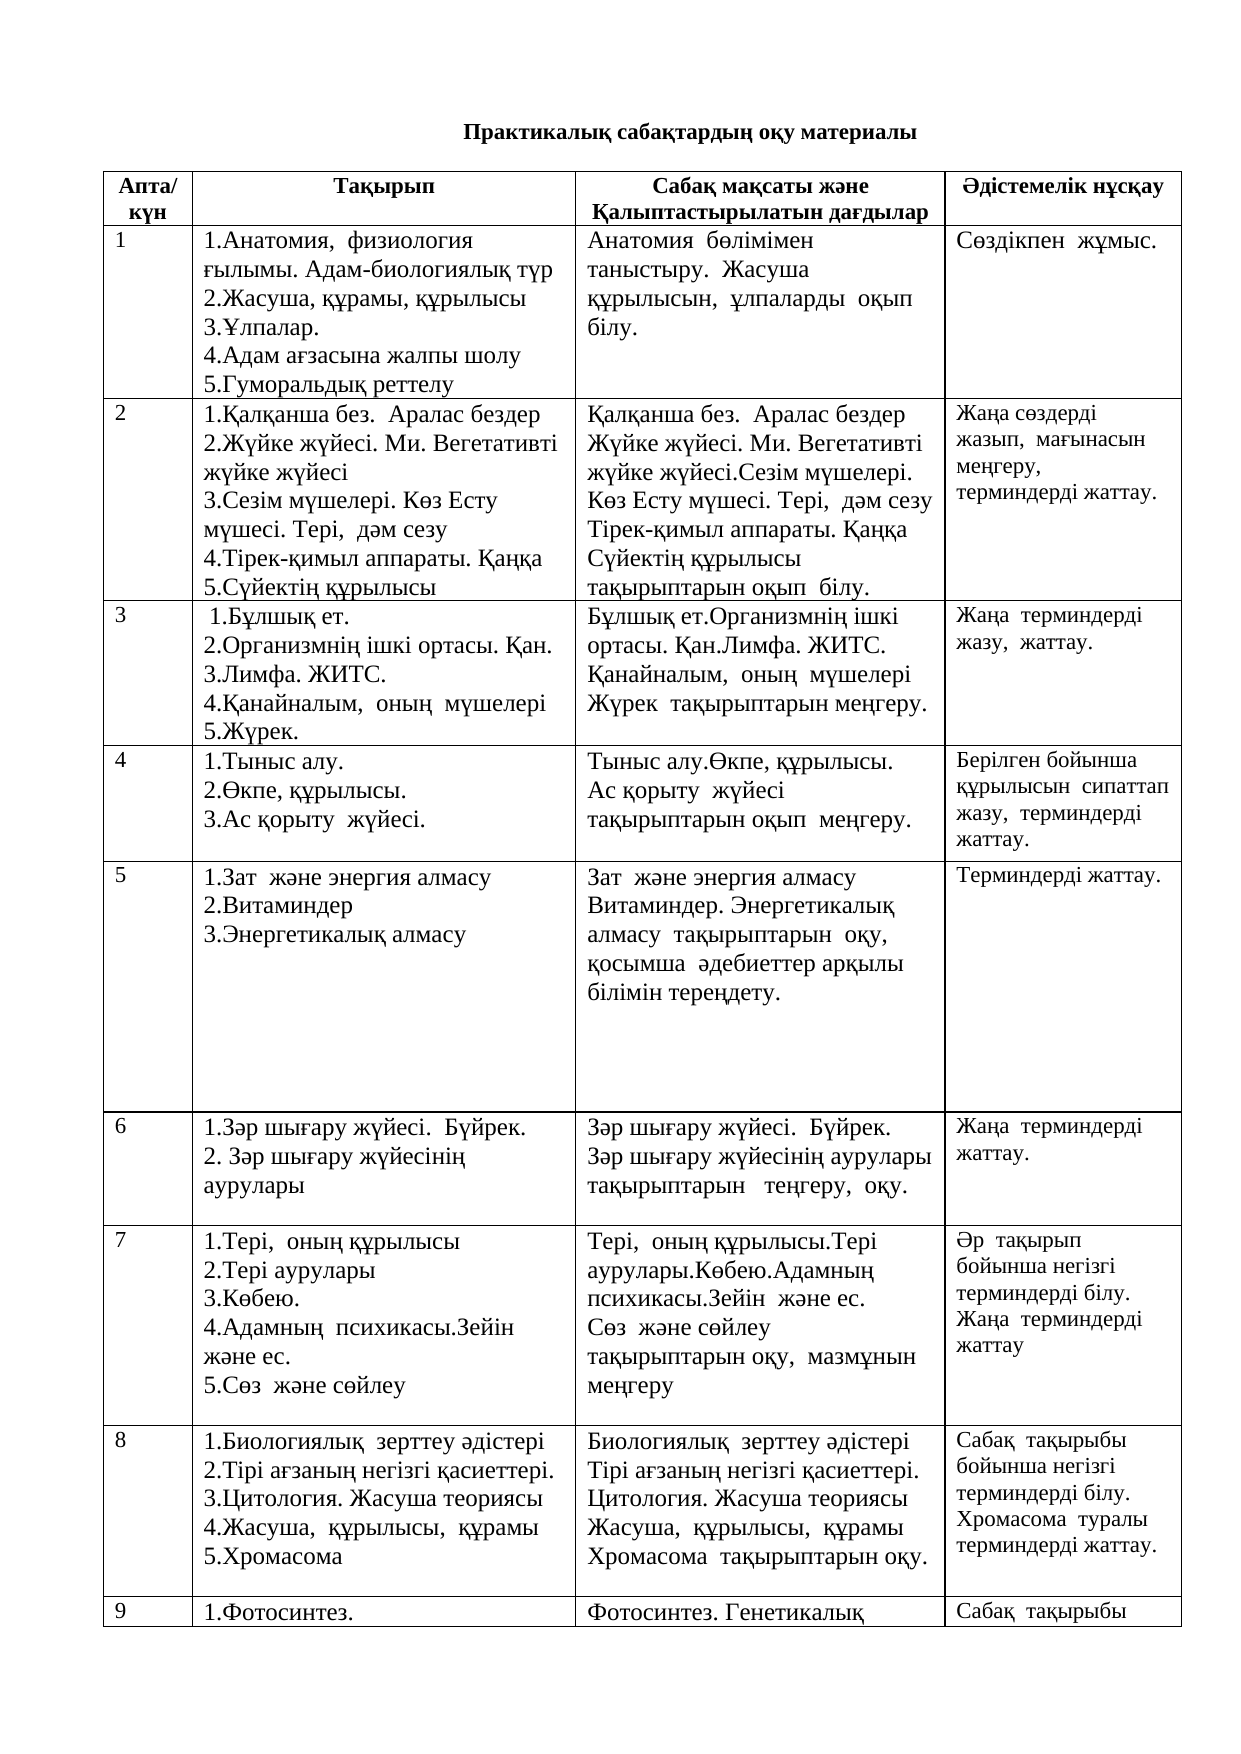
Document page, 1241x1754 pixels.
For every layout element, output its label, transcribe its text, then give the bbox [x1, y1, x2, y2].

table_cell Сөздікпен жұмыс. [946, 226, 1181, 398]
table_cell Биологиялық зерттеу әдістері Тірі ағзаның негізгі қасиеттері. Цитология. Жасуша теориясы Жасуша, құрылысы, құрамы Хромасома тақырыптарын оқу. [576, 1426, 944, 1596]
table_header Апта/ күн [104, 172, 192, 224]
table_header Тақырып [193, 172, 575, 224]
table_cell 1.Анатомия, физиология ғылымы. Адам-биологиялық түр 2.Жасуша, құрамы, құрылысы 3.Ұлпалар. 4.Адам ағзасына жалпы шолу 5.Гуморальдық реттелу [193, 226, 575, 398]
table_cell 6 [104, 1113, 192, 1225]
table_cell 1.Биологиялық зерттеу әдістері 2.Тірі ағзаның негізгі қасиеттері. 3.Цитология. Жасуша теориясы 4.Жасуша, құрылысы, құрамы 5.Хромасома [193, 1426, 575, 1596]
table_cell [946, 1597, 1181, 1626]
table_cell 5 [104, 862, 192, 1111]
table_cell Зәр шығару жүйесі. Бүйрек. Зәр шығару жүйесінің аурулары тақырыптарын теңгеру, оқу. [576, 1113, 944, 1225]
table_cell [193, 1597, 575, 1626]
table_cell 1.Зат және энергия алмасу 2.Витаминдер 3.Энергетикалық алмасу [193, 862, 575, 1111]
table_header Әдістемелік нұсқау [946, 172, 1181, 224]
table_cell Тері, оның құрылысы.Тері аурулары.Көбею.Адамның психикасы.Зейін және ес. Сөз және сөйлеу тақырыптарын оқу, мазмұнын меңгеру [576, 1226, 944, 1425]
table_cell 3 [104, 601, 192, 745]
table_cell Жаңа сөздерді жазып, мағынасын меңгеру, терминдерді жаттау. [946, 399, 1181, 600]
table_cell 1.Зәр шығару жүйесі. Бүйрек. 2. Зәр шығару жүйесінің аурулары [193, 1113, 575, 1225]
table_cell 9 [104, 1597, 192, 1626]
table_cell Қалқанша без. Аралас бездер Жүйке жүйесі. Ми. Вегетативті жүйке жүйесі.Сезім мүшелері. Көз Есту мүшесі. Тері, дәм сезу Тірек-қимыл аппараты. Қаңқа Сүйектің құрылысы тақырыптарын оқып білу. [576, 399, 944, 600]
table_cell Бұлшық ет.Организмнің ішкі ортасы. Қан.Лимфа. ЖИТС. Қанайналым, оның мүшелері Жүрек тақырыптарын меңгеру. [576, 601, 944, 745]
table_cell Зат және энергия алмасу Витаминдер. Энергетикалық алмасу тақырыптарын оқу, қосымша әдебиеттер арқылы білімін тереңдету. [576, 862, 944, 1111]
table_cell Терминдерді жаттау. [946, 862, 1181, 1111]
text Практикалық сабақтардың оқу материалы [177, 118, 1152, 144]
table_cell Берілген бойынша құрылысын сипаттап жазу, терминдерді жаттау. [946, 746, 1181, 861]
table_cell 1.Тыныс алу. 2.Өкпе, құрылысы. 3.Ас қорыту жүйесі. [193, 746, 575, 861]
table_cell 1.Қалқанша без. Аралас бездер 2.Жүйке жүйесі. Ми. Вегетативті жүйке жүйесі 3.Сезім мүшелері. Көз Есту мүшесі. Тері, дәм сезу 4.Тірек-қимыл аппараты. Қаңқа 5.Сүйектің құрылысы [193, 399, 575, 600]
table_cell 1.Тері, оның құрылысы 2.Тері аурулары 3.Көбею. 4.Адамның психикасы.Зейін және ес. 5.Сөз және сөйлеу [193, 1226, 575, 1425]
table_cell 1.Бұлшық ет. 2.Организмнің ішкі ортасы. Қан. 3.Лимфа. ЖИТС. 4.Қанайналым, оның мүшелері 5.Жүрек. [193, 601, 575, 745]
table_cell Тыныс алу.Өкпе, құрылысы. Ас қорыту жүйесі тақырыптарын оқып меңгеру. [576, 746, 944, 861]
table_cell Жаңа терминдерді жазу, жаттау. [946, 601, 1181, 745]
table_cell Әр тақырып бойынша негізгі терминдерді білу. Жаңа терминдерді жаттау [946, 1226, 1181, 1425]
table_cell Жаңа терминдерді жаттау. [946, 1113, 1181, 1225]
table_cell 1 [104, 226, 192, 398]
table_cell 2 [104, 399, 192, 600]
table_cell Сабақ тақырыбы бойынша негізгі терминдерді білу. Хромасома туралы терминдерді жаттау. [946, 1426, 1181, 1596]
table_header Сабақ мақсаты және Қалыптастырылатын дағдылар [576, 172, 944, 224]
table_cell 4 [104, 746, 192, 861]
table_cell 7 [104, 1226, 192, 1425]
table_cell Анатомия бөлімімен таныстыру. Жасуша құрылысын, ұлпаларды оқып білу. [576, 226, 944, 398]
table_cell 8 [104, 1426, 192, 1596]
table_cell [576, 1597, 944, 1626]
